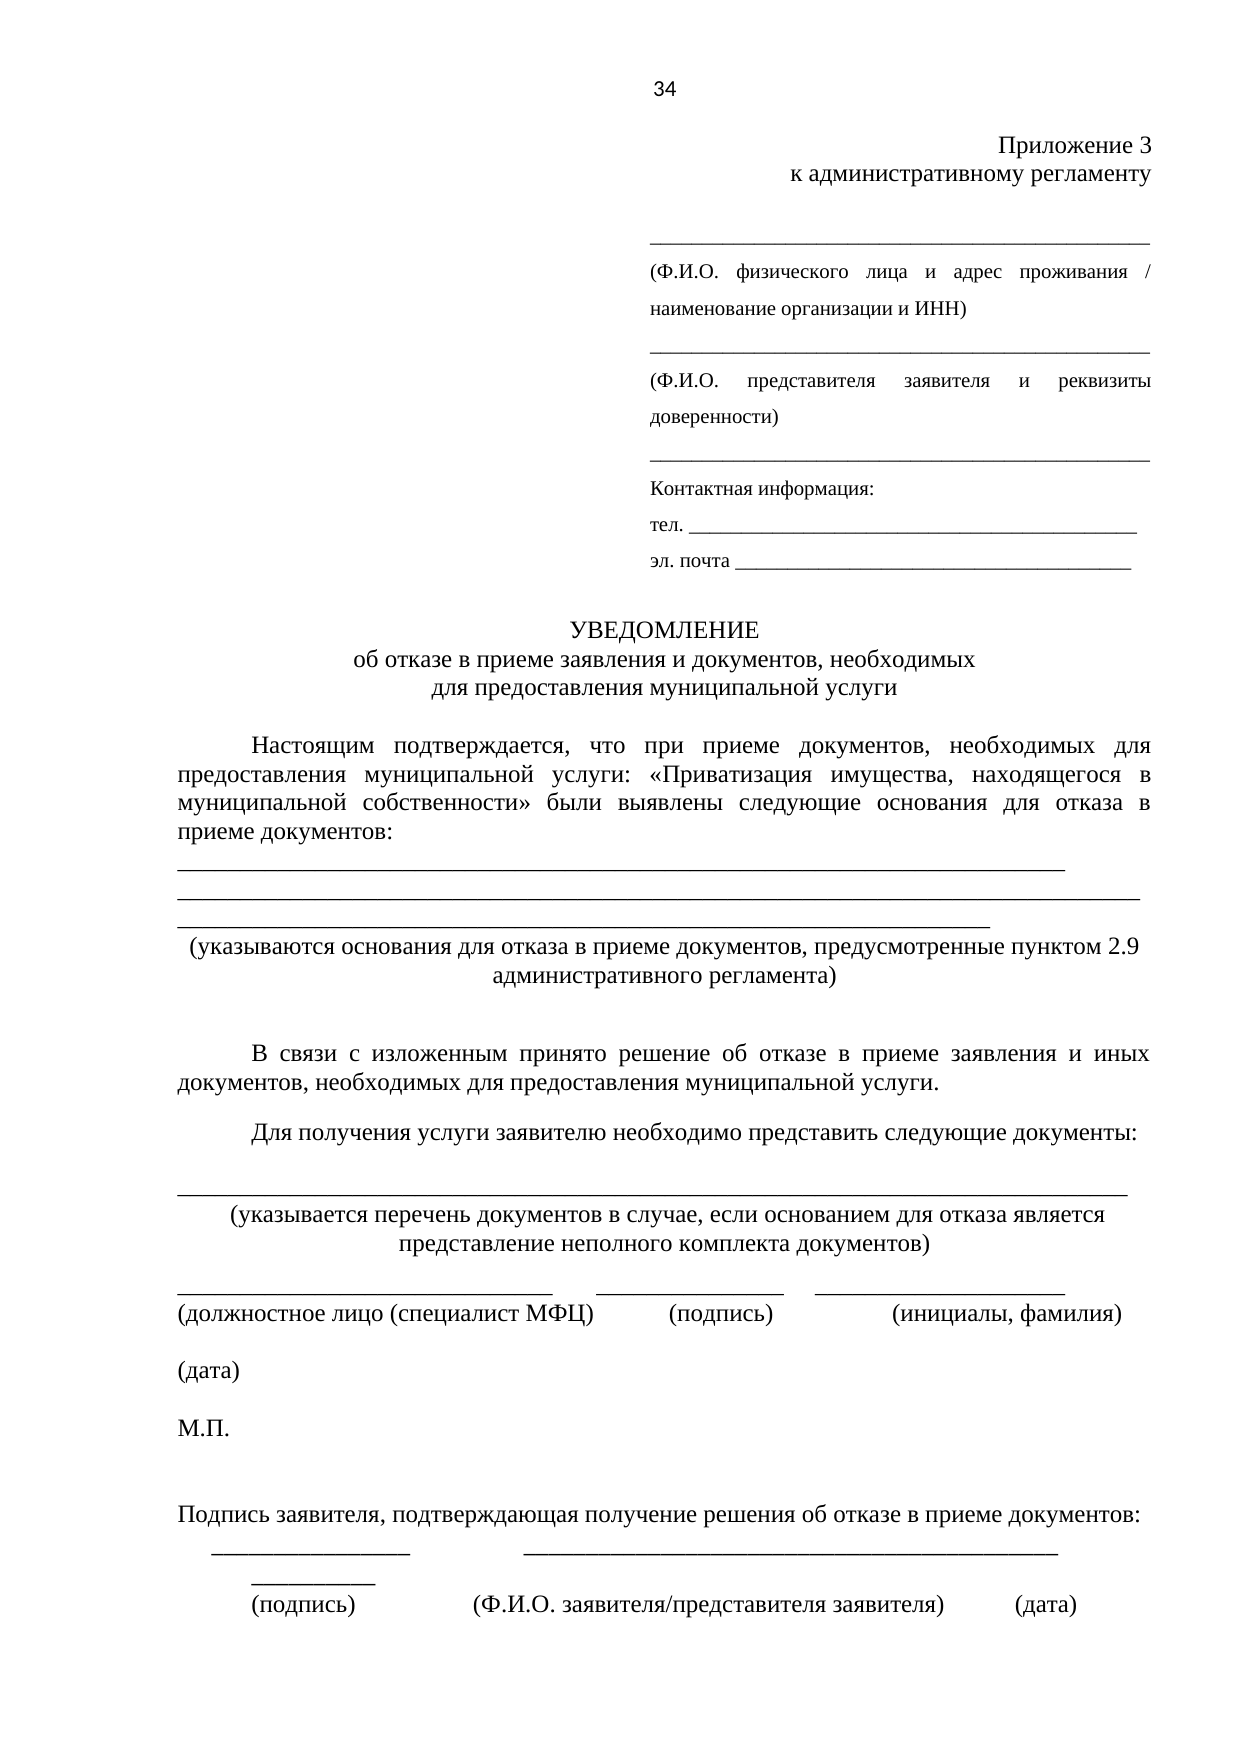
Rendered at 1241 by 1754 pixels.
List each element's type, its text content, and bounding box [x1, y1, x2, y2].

text Подпись заявителя, подтверждающая получение решения об отказе в приеме документов: [177, 1499, 1152, 1528]
text ________________ ___________________________________________ __________ [177, 1528, 1152, 1589]
text Настоящим подтверждается, что при приеме документов, необходимых для предоставления муниципальной услуги: «Приватизация имущества, находящегося в муниципальной собственности» были выявлены следующие основания для отказа в приеме документов: [177, 730, 1152, 845]
text Для получения услуги заявителю необходимо представить следующие документы: [177, 1117, 1152, 1145]
text ____________________________________________________________________________ [177, 1170, 1152, 1199]
text УВЕДОМЛЕНИЕ [177, 615, 1152, 644]
text (Ф.И.О. физического лица и адрес проживания / наименование организации и ИНН) [650, 259, 1152, 319]
text (дата) [177, 1355, 1152, 1384]
text В связи с изложенным принято решение об отказе в приеме заявления и иных документов, необходимых для предоставления муниципальной услуги. [177, 1038, 1152, 1096]
text ________________________________________________ [650, 439, 1152, 464]
text об отказе в приеме заявления и документов, необходимых для предоставления муниципальной услуги [177, 644, 1152, 701]
text ______________________________ _______________ ____________________ [177, 1269, 1152, 1298]
text ________________________________________________ [650, 331, 1152, 356]
text к административному регламенту [177, 158, 1152, 187]
text ________________________________________________ [650, 223, 1152, 247]
text (указываются основания для отказа в приеме документов, предусмотренные пунктом 2.9 административного регламента) [177, 931, 1152, 989]
text эл. почта ______________________________________ [650, 548, 1152, 572]
text ______________________________________________________________________________________________________________________________________________ [177, 874, 1152, 931]
text представление неполного комплекта документов) [177, 1228, 1152, 1257]
text Приложение 3 [177, 130, 1152, 158]
text (должностное лицо (специалист МФЦ) (подпись) (инициалы, фамилия) [177, 1298, 1152, 1327]
text _______________________________________________________________________ [177, 845, 1152, 874]
text (указывается перечень документов в случае, если основанием для отказа является [177, 1199, 1152, 1228]
text (Ф.И.О. представителя заявителя и реквизиты доверенности) [650, 367, 1152, 428]
text М.П. [177, 1413, 1152, 1442]
text тел. ___________________________________________ [650, 512, 1152, 536]
text (подпись) (Ф.И.О. заявителя/представителя заявителя) (дата) [177, 1589, 1152, 1618]
text Контактная информация: [650, 476, 1152, 500]
